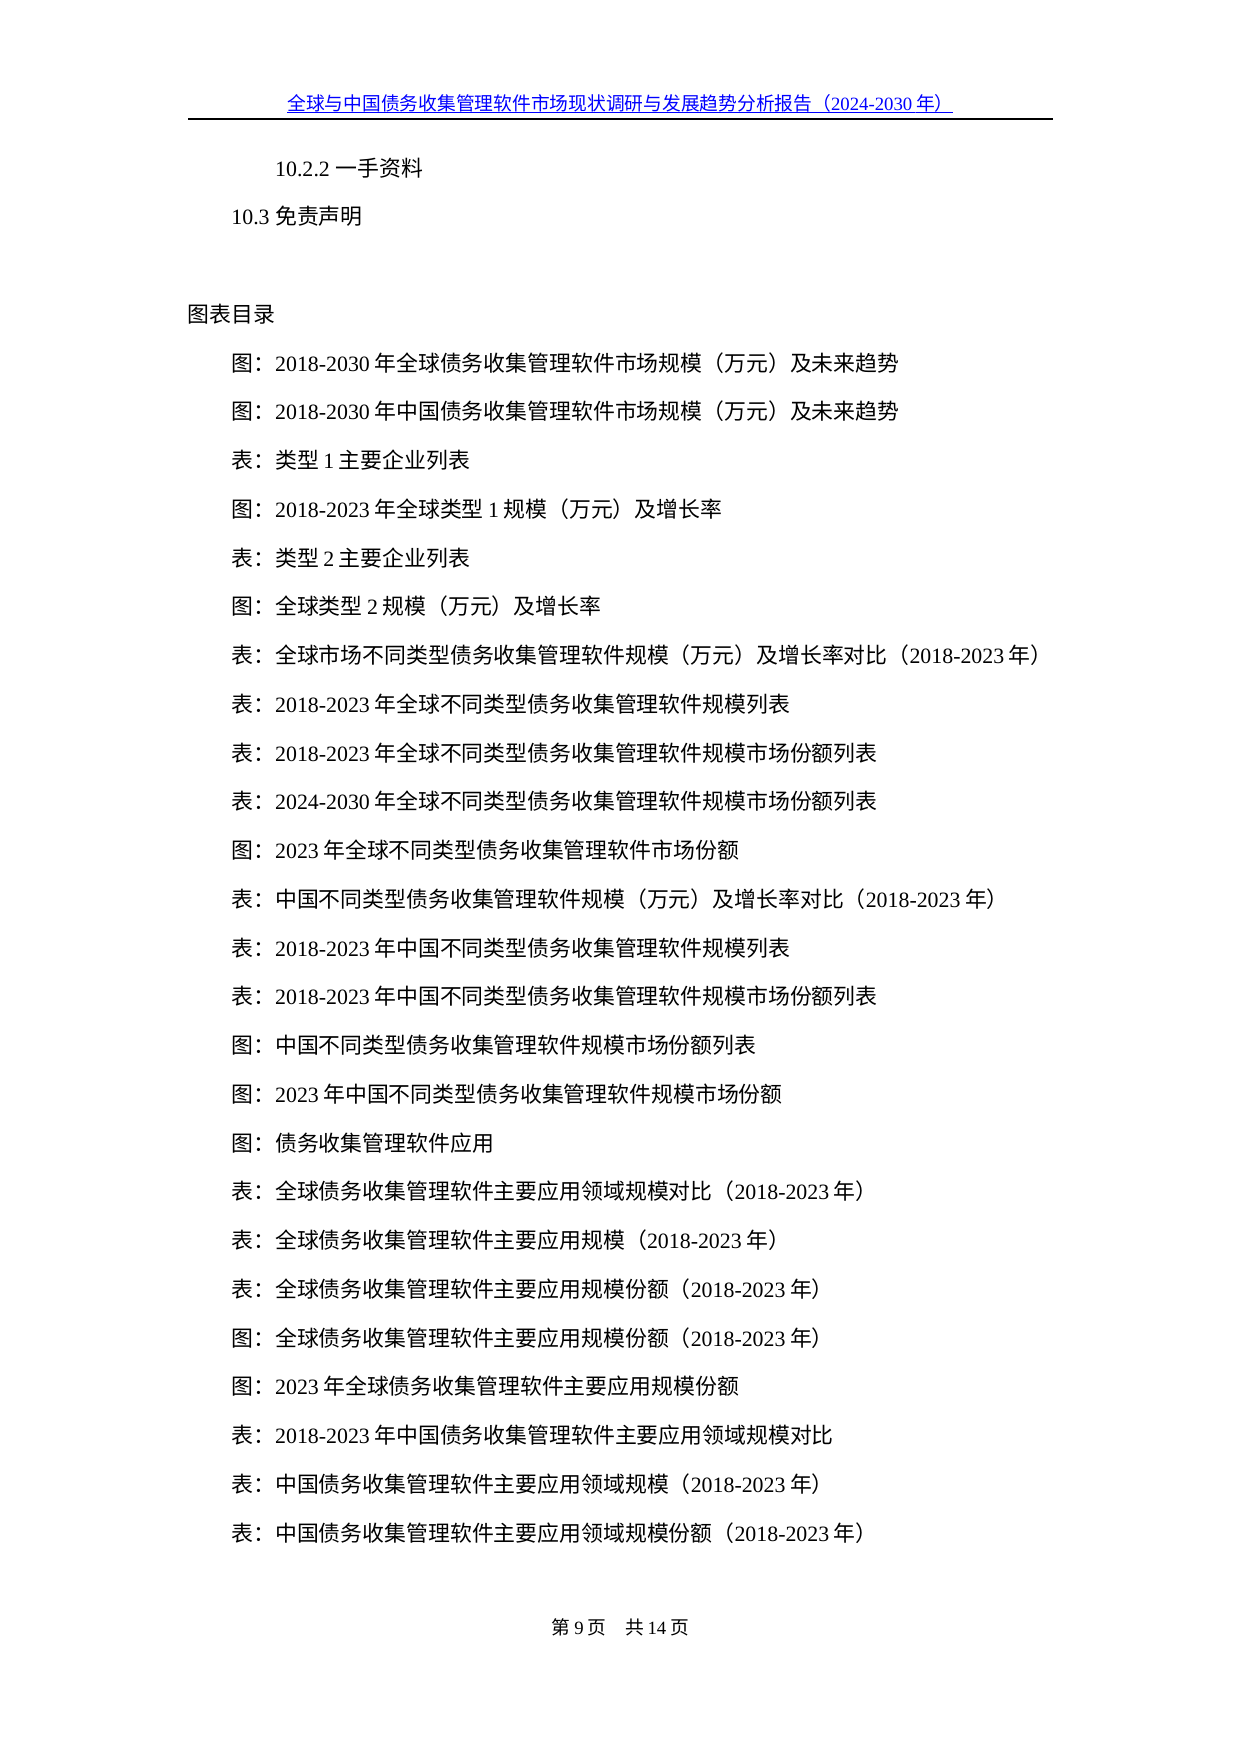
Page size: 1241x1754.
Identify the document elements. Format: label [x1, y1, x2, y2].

text [187, 150, 1053, 1548]
